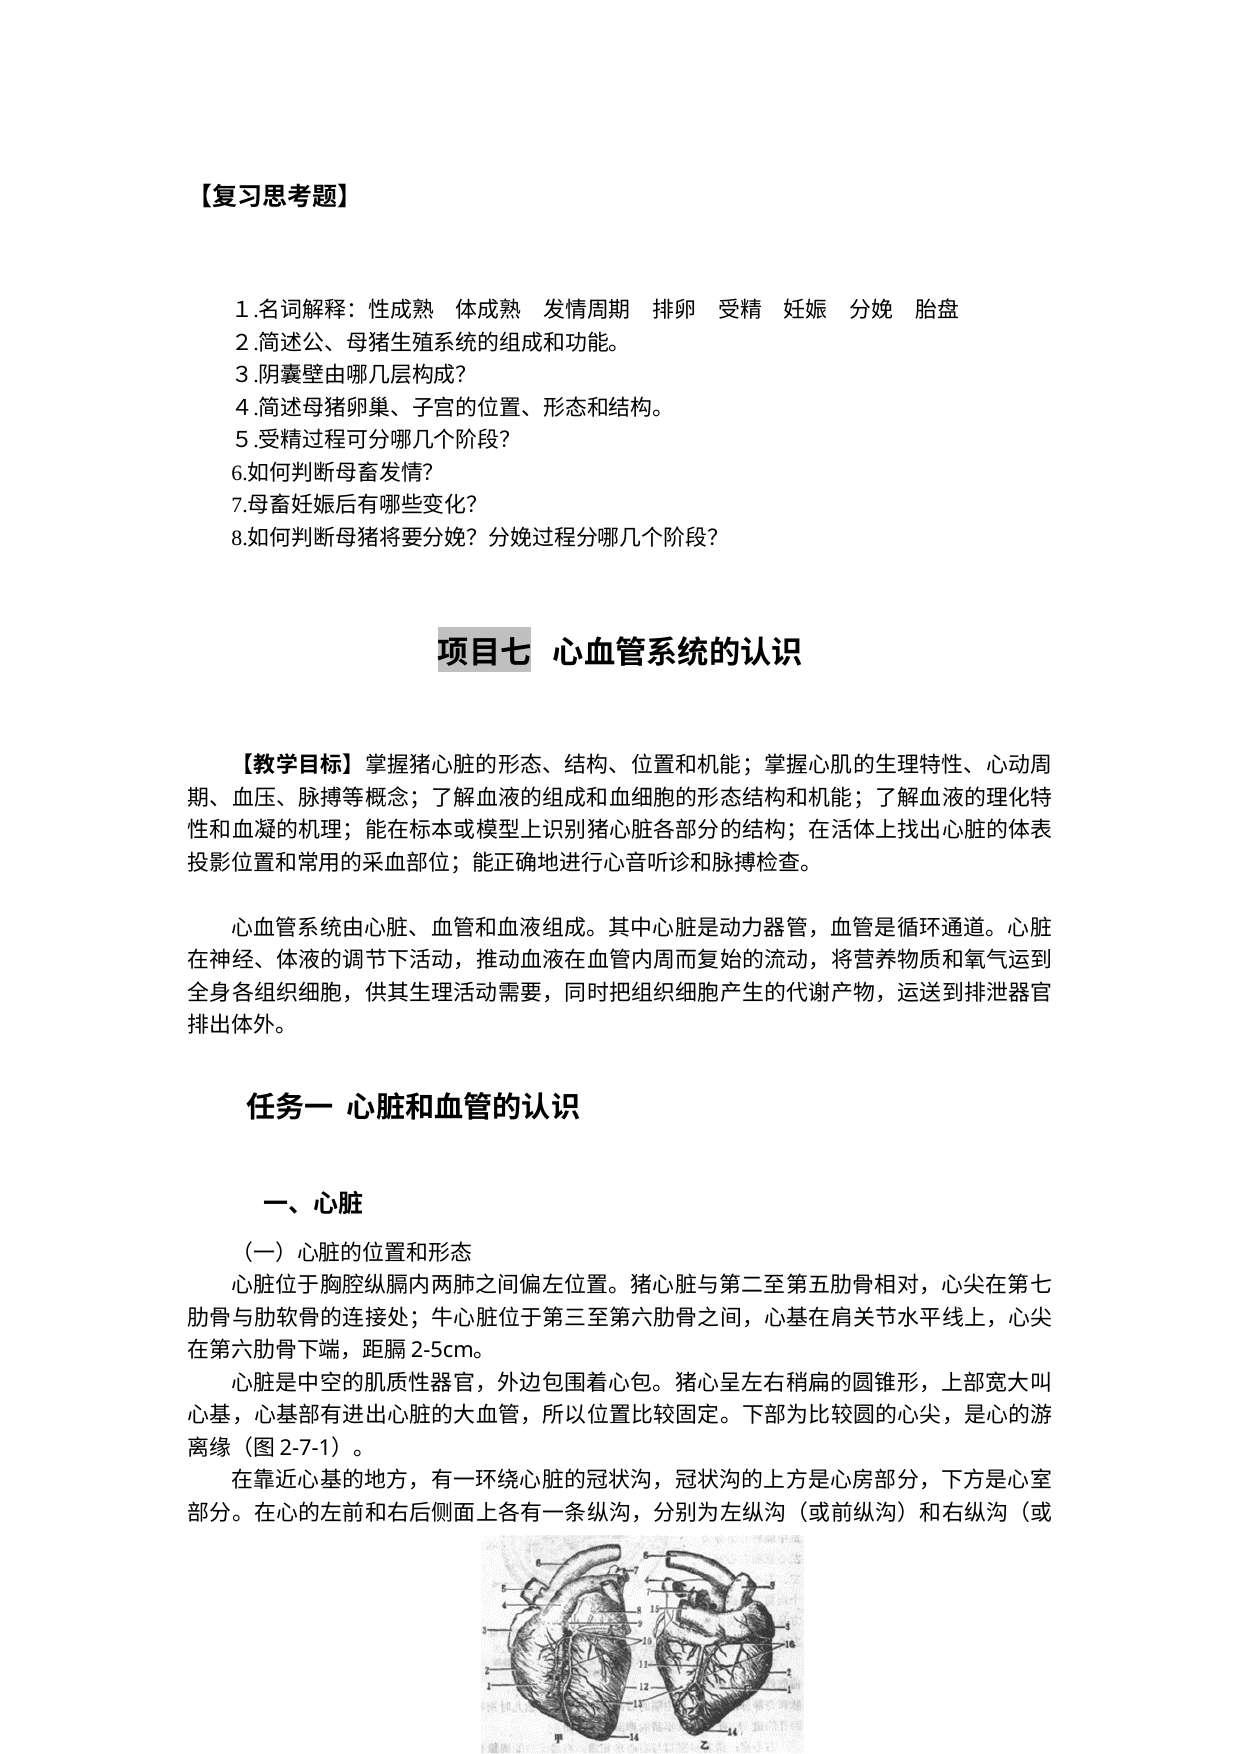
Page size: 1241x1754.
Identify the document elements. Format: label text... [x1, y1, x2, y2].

text 8.如何判断母猪将要分娩？分娩过程分哪几个阶段？ [187, 519, 1053, 552]
text 6.如何判断母畜发情？ [187, 454, 1053, 487]
text 任务一 心脏和血管的认识 [187, 1072, 1053, 1137]
text 一、心脏 [187, 1169, 1053, 1234]
text 在靠近心基的地方，有一环绕心脏的冠状沟，冠状沟的上方是心房部分，下方是心室部分。在心的左前和右后侧面上各有一条纵沟，分别为左纵沟（或前纵沟）和右纵沟（或后纵沟）。左右纵沟是左右心室的外表分界。两沟前部是右心室，两沟后部是左心室。冠状沟和左右纵沟内有营养心脏血管并有大量脂肪。 [187, 1462, 1053, 1527]
text 心脏是中空的肌质性器官，外边包围着心包。猪心呈左右稍扁的圆锥形，上部宽大叫心基，心基部有进出心脏的大血管，所以位置比较固定。下部为比较圆的心尖，是心的游离缘（图2-7-1）。 [187, 1364, 1053, 1462]
text ４.简述母猪卵巢、子宫的位置、形态和结构。 [187, 389, 1053, 422]
text ３.阴囊壁由哪几层构成？ [187, 357, 1053, 389]
text 【复习思考题】 [187, 162, 1053, 227]
text ５.受精过程可分哪几个阶段？ [187, 422, 1053, 454]
text 【教学目标】掌握猪心脏的形态、结构、位置和机能；掌握心肌的生理特性、心动周期、血压、脉搏等概念；了解血液的组成和血细胞的形态结构和机能；了解血液的理化特性和血凝的机理；能在标本或模型上识别猪心脏各部分的结构；在活体上找出心脏的体表投影位置和常用的采血部位；能正确地进行心音听诊和脉搏检查。 [187, 747, 1053, 877]
text ２.简述公、母猪生殖系统的组成和功能。 [187, 324, 1053, 357]
text 心血管系统由心脏、血管和血液组成。其中心脏是动力器管，血管是循环通道。心脏在神经、体液的调节下活动，推动血液在血管内周而复始的流动，将营养物质和氧气运到全身各组织细胞，供其生理活动需要，同时把组织细胞产生的代谢产物，运送到排泄器官排出体外。 [187, 909, 1053, 1039]
text １.名词解释：性成熟 体成熟 发情周期 排卵 受精 妊娠 分娩 胎盘 [187, 292, 1053, 324]
text 心脏位于胸腔纵膈内两肺之间偏左位置。猪心脏与第二至第五肋骨相对，心尖在第七肋骨与肋软骨的连接处；牛心脏位于第三至第六肋骨之间，心基在肩关节水平线上，心尖在第六肋骨下端，距膈2-5cm。 [187, 1267, 1053, 1364]
text 7.母畜妊娠后有哪些变化？ [187, 487, 1053, 519]
text 项目七 心血管系统的认识 [187, 617, 1053, 682]
picture [478, 1535, 804, 1754]
text （一）心脏的位置和形态 [187, 1234, 1053, 1267]
